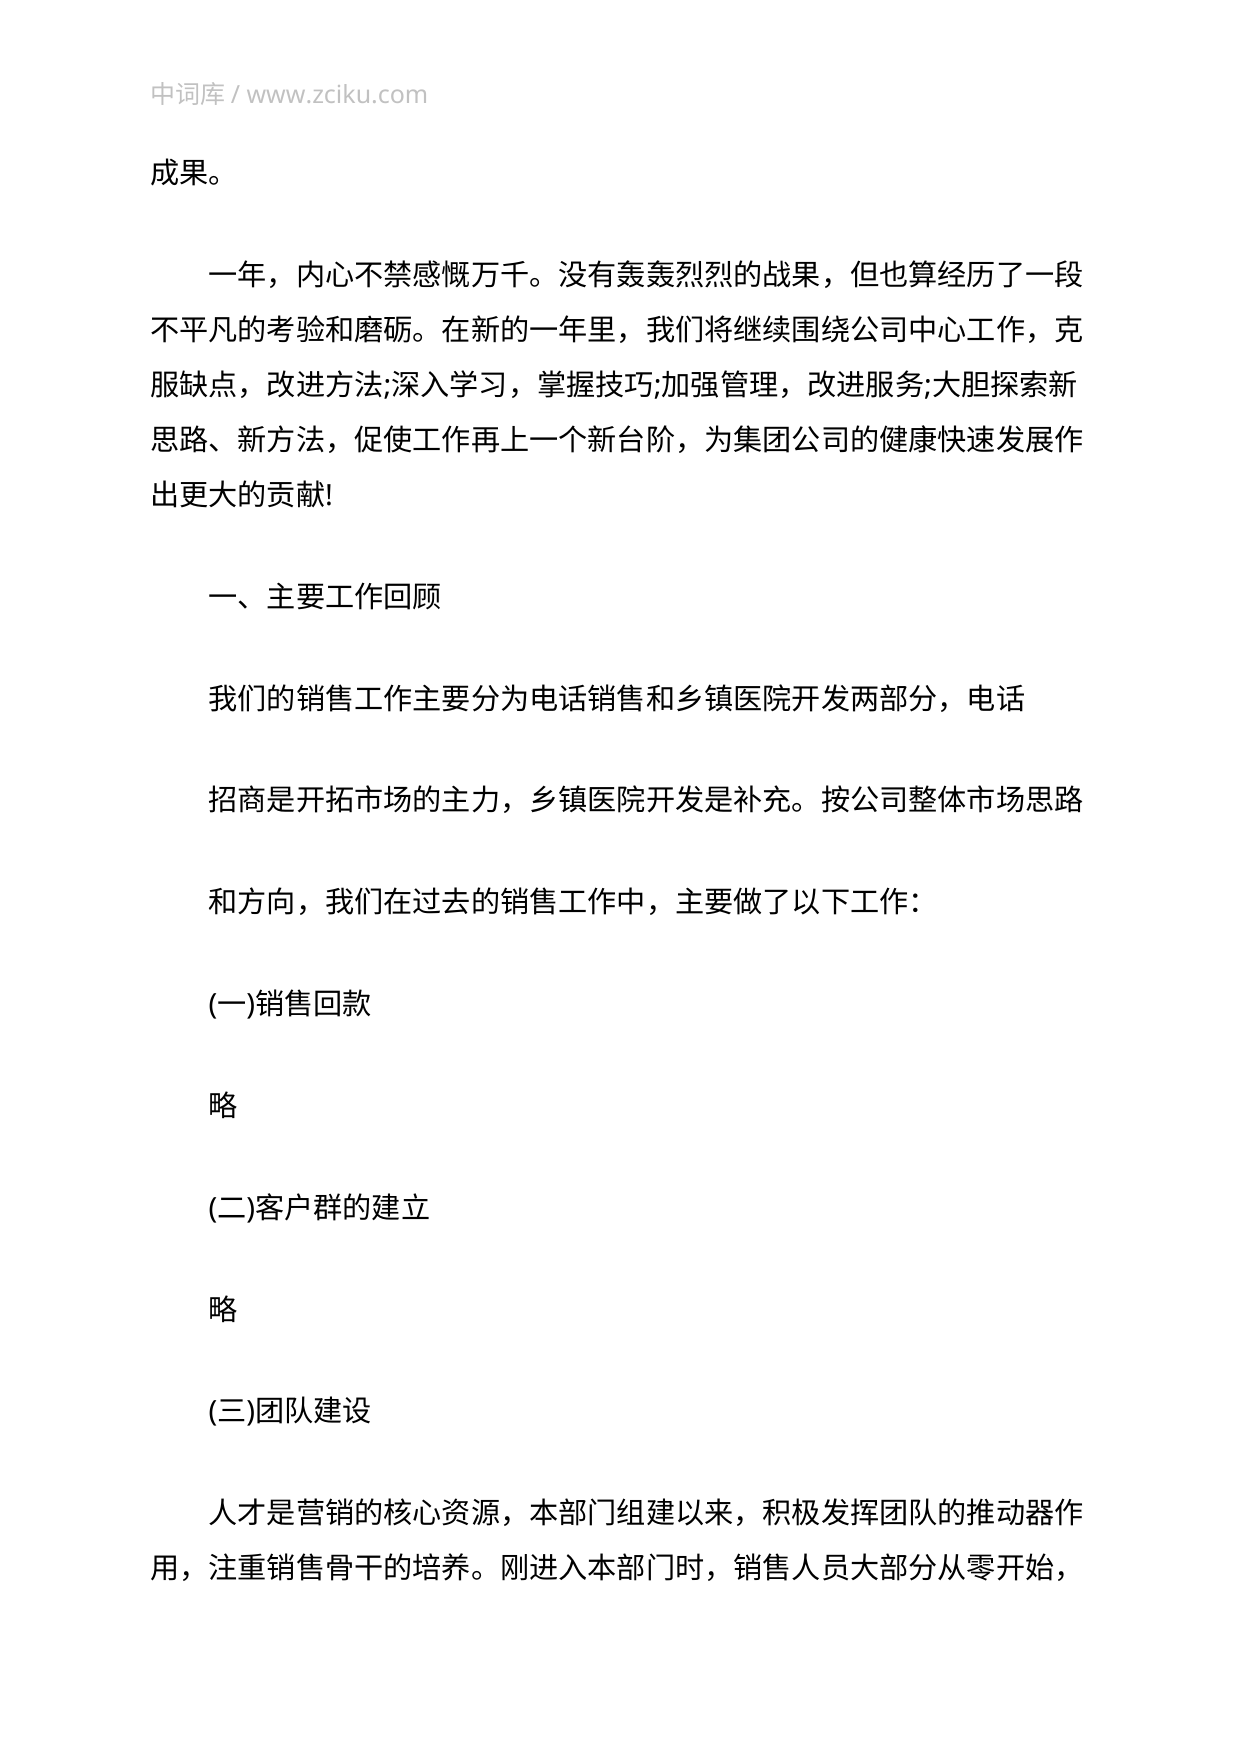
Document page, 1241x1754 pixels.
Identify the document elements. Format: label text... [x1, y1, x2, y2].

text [150, 150, 1090, 192]
text (一)销售回款 [150, 981, 1090, 1023]
text 招商是开拓市场的主力，乡镇医院开发是补充。按公司整体市场思路 [150, 777, 1090, 819]
text 一、主要工作回顾 [150, 573, 1090, 616]
text (二)客户群的建立 [150, 1184, 1090, 1227]
text 略 [150, 1286, 1090, 1328]
text 我们的销售工作主要分为电话销售和乡镇医院开发两部分，电话 [150, 675, 1090, 717]
text (三)团队建设 [150, 1388, 1090, 1430]
text 和方向，我们在过去的销售工作中，主要做了以下工作： [150, 879, 1090, 921]
text 一年，内心不禁感慨万千。没有轰轰烈烈的战果，但也算经历了一段不平凡的考验和磨砺。在新的一年里，我们将继续围绕公司中心工作，克服缺点，改进方法;深入学习，掌握技巧;加强管理，改进服务;大胆探索新思路、新方法，促使工作再上一个新台阶，为集团公司的健康快速发展作出更大的贡献! [150, 252, 1090, 514]
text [150, 1490, 1090, 1587]
text 略 [150, 1082, 1090, 1125]
